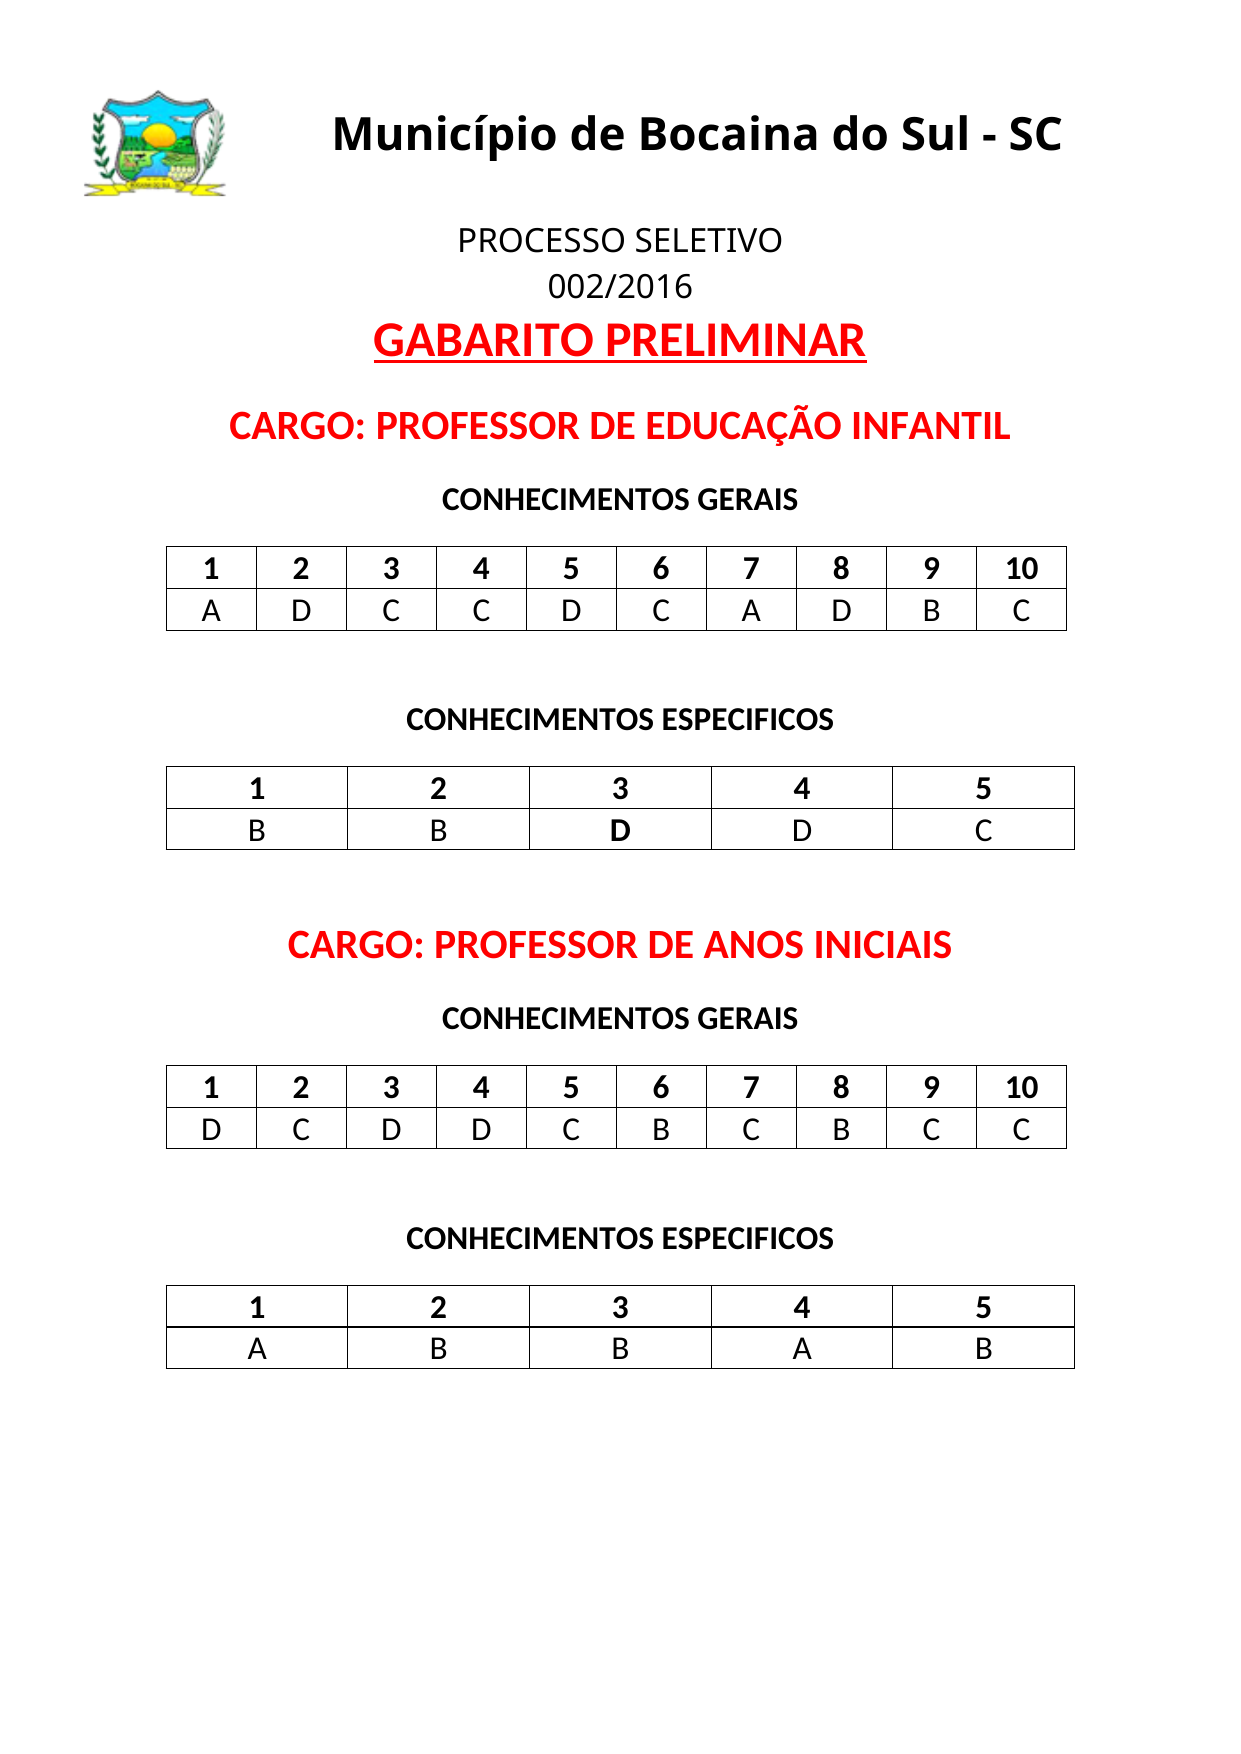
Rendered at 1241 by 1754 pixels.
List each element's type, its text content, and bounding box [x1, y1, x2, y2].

table_cell C [977, 1108, 1066, 1148]
table_header 6 [617, 547, 706, 588]
table_header 10 [977, 547, 1066, 588]
table_header 9 [887, 547, 976, 588]
table_header 5 [893, 767, 1074, 807]
table_header 4 [712, 767, 892, 807]
text CONHECIMENTOS ESPECIFICOS [177, 698, 1063, 739]
table_cell D [527, 589, 616, 629]
table_header 4 [437, 1066, 526, 1107]
text CARGO: PROFESSOR DE EDUCAÇÃO INFANTIL [177, 399, 1063, 450]
text GABARITO PRELIMINAR [177, 308, 1063, 369]
text 002/2016 [177, 263, 1063, 308]
table_cell A [712, 1328, 892, 1368]
table_header 6 [617, 1066, 706, 1107]
table_header 4 [437, 547, 526, 588]
table_cell D [437, 1108, 526, 1148]
table_header 1 [167, 767, 347, 807]
table_cell A [167, 589, 256, 629]
table_header 3 [347, 1066, 436, 1107]
text CONHECIMENTOS GERAIS [177, 997, 1063, 1038]
table_header 5 [527, 1066, 616, 1107]
text CONHECIMENTOS ESPECIFICOS [177, 1217, 1063, 1258]
table_header 7 [707, 1066, 796, 1107]
table_cell B [530, 1328, 711, 1368]
table_header 9 [887, 1066, 976, 1107]
table_header 1 [167, 1286, 347, 1326]
text CARGO: PROFESSOR DE ANOS INICIAIS [177, 918, 1063, 969]
table_header 2 [348, 767, 529, 807]
table_header 2 [348, 1286, 529, 1326]
table_cell D [797, 589, 886, 629]
table_cell B [348, 1328, 529, 1368]
table_cell C [977, 589, 1066, 629]
text Município de Bocaina do Sul - SC [227, 102, 1063, 164]
table_cell C [437, 589, 526, 629]
table_header 1 [167, 547, 256, 588]
table_cell A [167, 1328, 347, 1368]
table_cell D [257, 589, 346, 629]
table_cell D [347, 1108, 436, 1148]
table_header 7 [707, 547, 796, 588]
table_header 3 [530, 1286, 711, 1326]
table_header 2 [257, 1066, 346, 1107]
table_cell B [893, 1328, 1074, 1368]
table_cell C [893, 809, 1074, 849]
table_cell C [617, 589, 706, 629]
table_header 3 [347, 547, 436, 588]
table_cell D [712, 809, 892, 849]
table_cell C [887, 1108, 976, 1148]
table_cell B [887, 589, 976, 629]
text CONHECIMENTOS GERAIS [177, 478, 1063, 519]
table_header 10 [977, 1066, 1066, 1107]
table_header 5 [893, 1286, 1074, 1326]
text PROCESSO SELETIVO [177, 217, 1063, 263]
table_header 8 [797, 1066, 886, 1107]
table_cell C [347, 589, 436, 629]
table_cell A [707, 589, 796, 629]
table_cell D [530, 809, 711, 849]
table_cell C [707, 1108, 796, 1148]
table_cell B [348, 809, 529, 849]
table_cell C [527, 1108, 616, 1148]
table_header 2 [257, 547, 346, 588]
table_header 8 [797, 547, 886, 588]
table_cell B [167, 809, 347, 849]
table_cell B [617, 1108, 706, 1148]
table_cell C [257, 1108, 346, 1148]
table_header 5 [527, 547, 616, 588]
table_cell B [797, 1108, 886, 1148]
table_cell D [167, 1108, 256, 1148]
table_header 4 [712, 1286, 892, 1326]
picture [83, 67, 227, 221]
table_header 1 [167, 1066, 256, 1107]
table_header 3 [530, 767, 711, 807]
